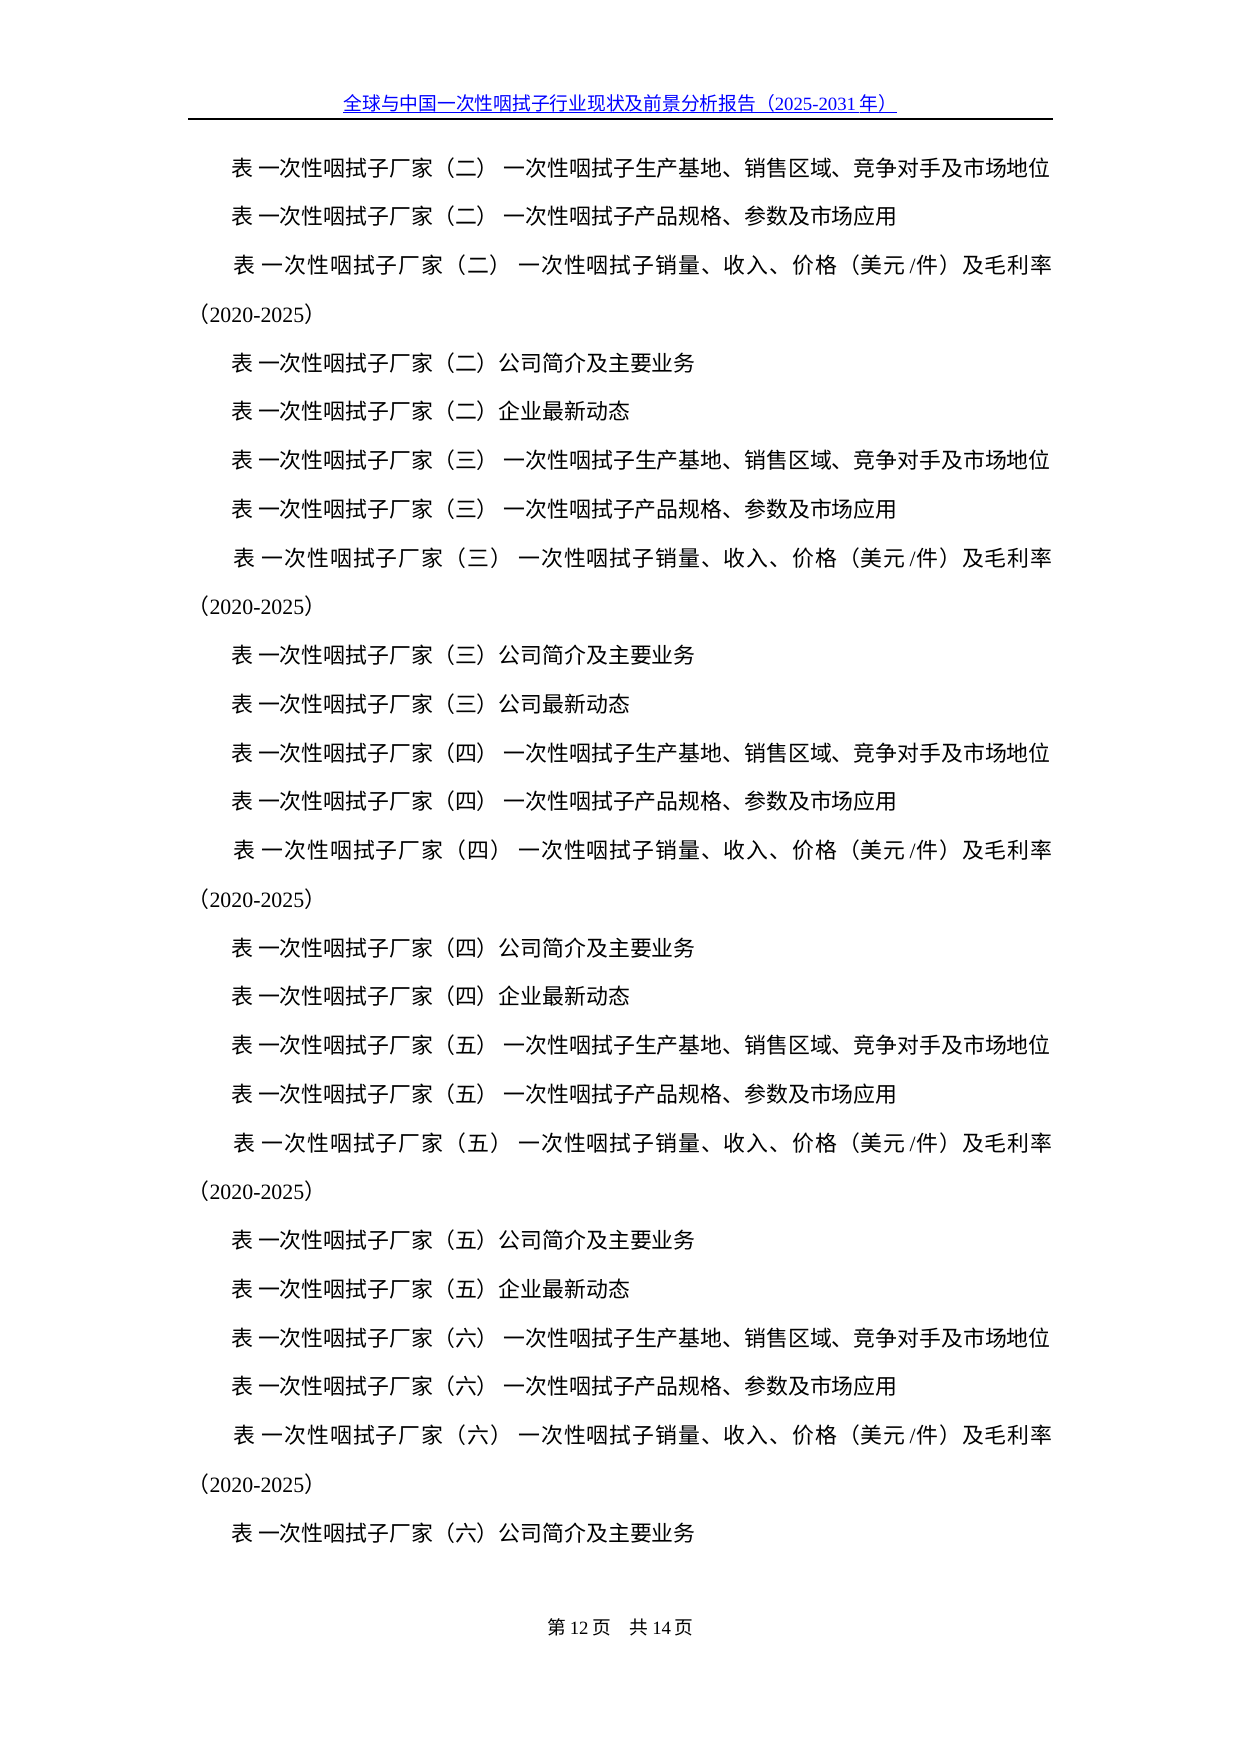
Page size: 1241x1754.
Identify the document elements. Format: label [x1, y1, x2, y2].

text [187, 150, 1053, 1548]
